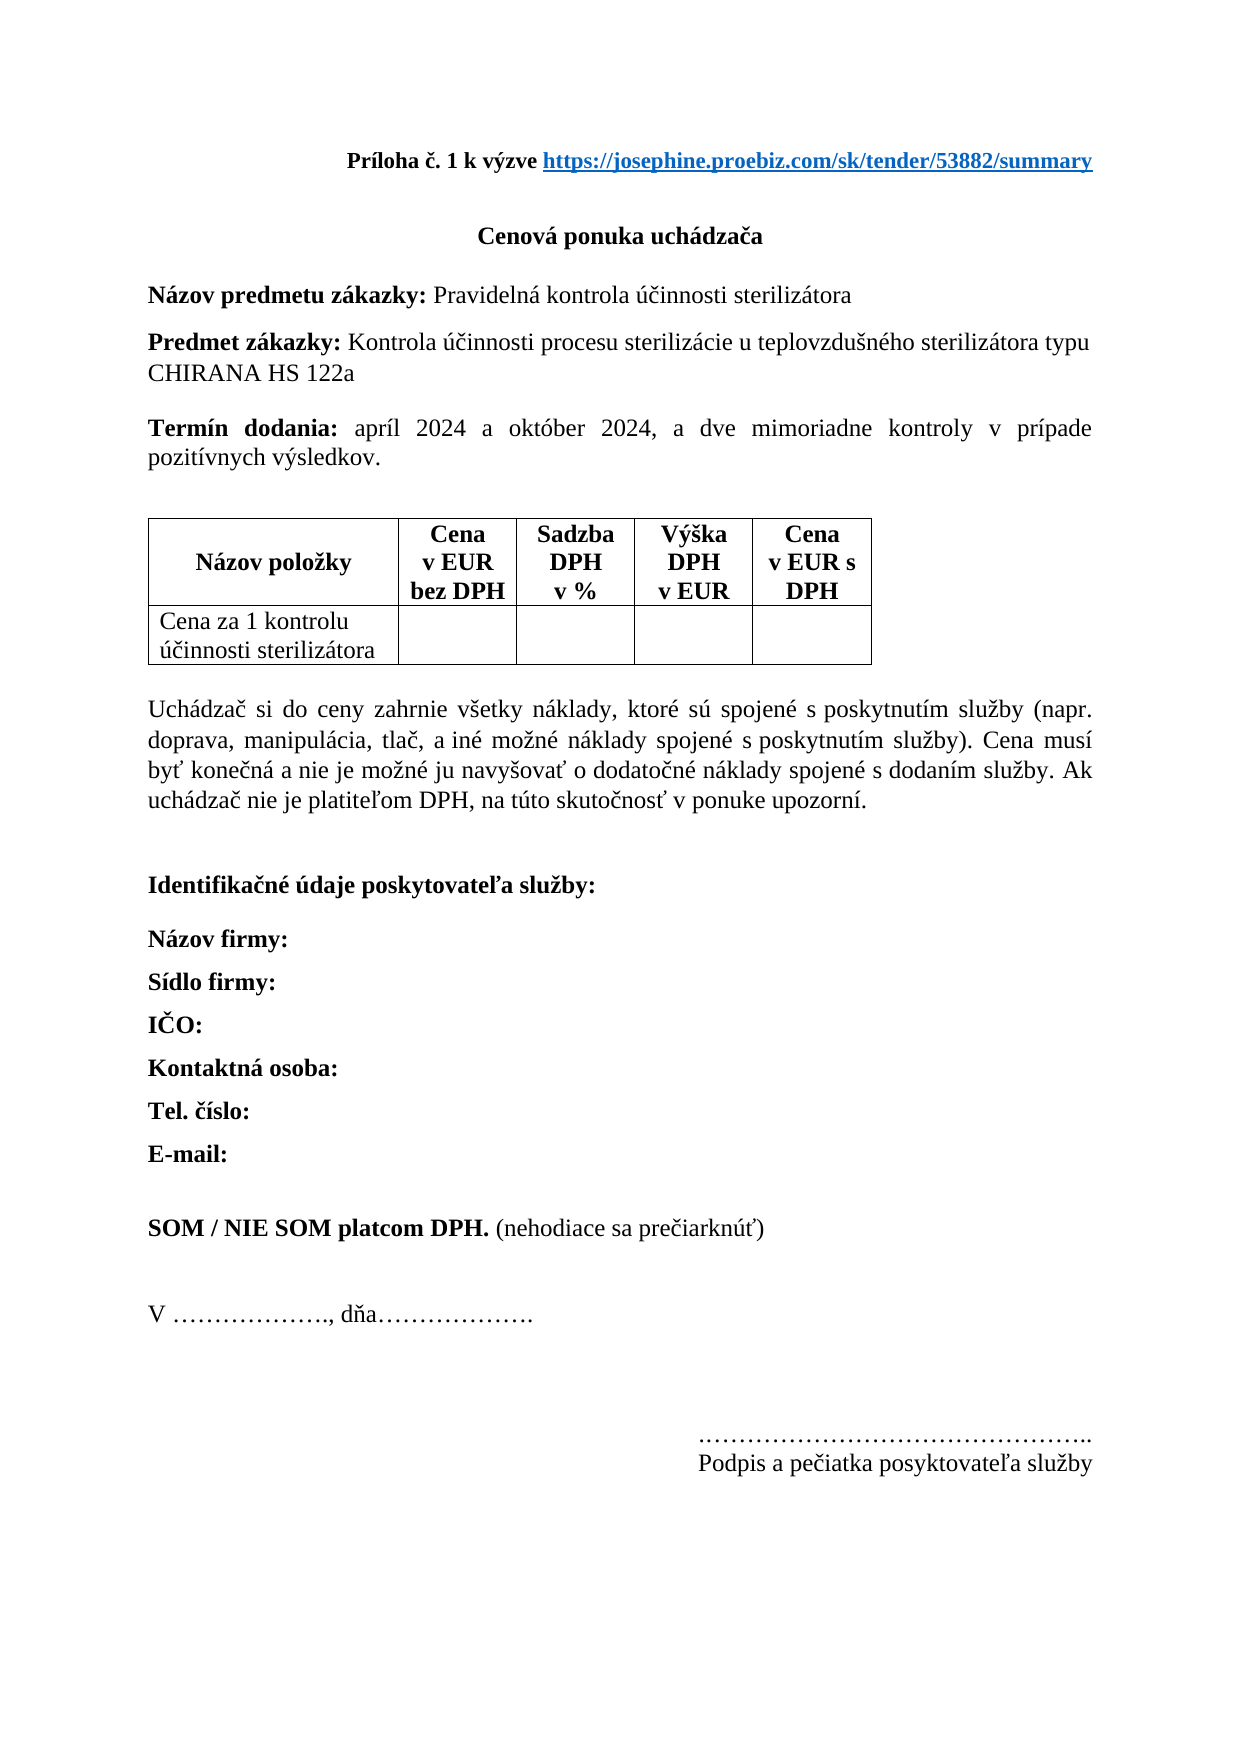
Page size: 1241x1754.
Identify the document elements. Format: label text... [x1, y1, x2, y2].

table_cell Cena za 1 kontrolu účinnosti sterilizátora [149, 606, 398, 663]
text V ………………., dňa………………. [148, 1299, 1093, 1328]
text E-mail: [148, 1139, 1093, 1168]
table_cell [753, 606, 871, 663]
text IČO: [148, 1010, 1093, 1039]
table_header Cena v EUR s DPH [753, 519, 871, 605]
text Uchádzač si do ceny zahrnie všetky náklady, ktoré sú spojené s poskytnutím služby (napr. doprava, manipulácia, tlač, a iné možné náklady spojené s poskytnutím služby). Cena musí byť konečná a nie je možné ju navyšovať o dodatočné náklady spojené s dodaním služby. Ak uchádzač nie je platiteľom DPH, na túto skutočnosť v ponuke upozorní. [148, 694, 1093, 814]
text SOM / NIE SOM platcom DPH. (nehodiace sa prečiarknúť) [148, 1213, 1093, 1241]
text Kontaktná osoba: [148, 1053, 1093, 1082]
table_cell [635, 606, 752, 663]
text Názov predmetu zákazky: Pravidelná kontrola účinnosti sterilizátora [148, 280, 1093, 309]
text Termín dodania: apríl 2024 a október 2024, a dve mimoriadne kontroly v prípade pozitívnych výsledkov. [148, 413, 1093, 471]
table_header Výška DPH v EUR [635, 519, 752, 605]
text Tel. číslo: [148, 1096, 1093, 1125]
text .……………………………………….. [148, 1419, 1093, 1448]
text Sídlo firmy: [148, 967, 1093, 996]
text Príloha č. 1 k výzve https://josephine.proebiz.com/sk/tender/53882/summary [148, 148, 1093, 174]
table_header Názov položky [149, 519, 398, 605]
table_header Sadzba DPH v % [517, 519, 634, 605]
text Názov firmy: [148, 924, 1093, 953]
table_cell [399, 606, 516, 663]
text Cenová ponuka uchádzača [148, 221, 1093, 250]
text Identifikačné údaje poskytovateľa služby: [148, 870, 1093, 899]
text Predmet zákazky: Kontrola účinnosti procesu sterilizácie u teplovzdušného sterilizátora typu CHIRANA HS 122a [148, 327, 1093, 386]
table_cell [517, 606, 634, 663]
table_header Cena v EUR bez DPH [399, 519, 516, 605]
text Podpis a pečiatka posyktovateľa služby [148, 1448, 1093, 1477]
